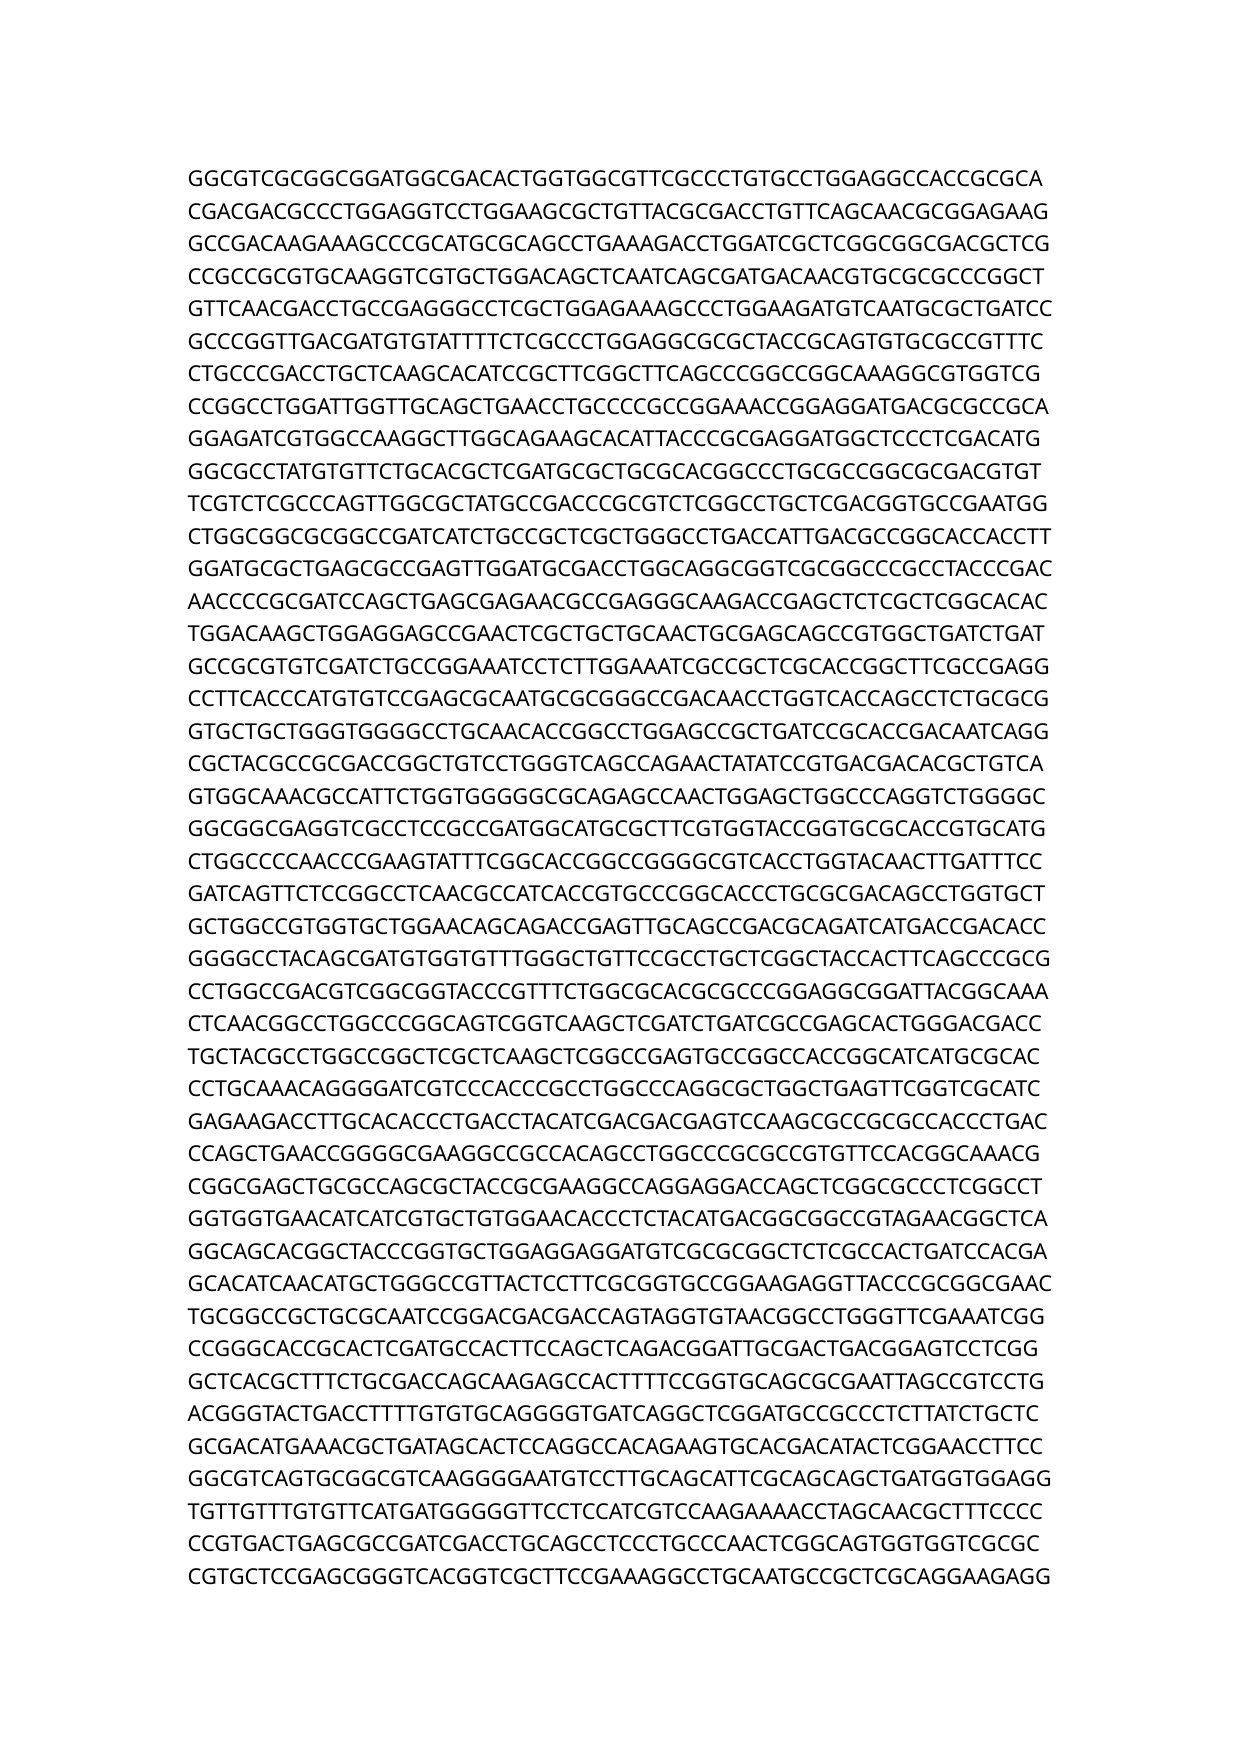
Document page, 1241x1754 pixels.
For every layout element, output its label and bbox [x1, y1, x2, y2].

text [187, 162, 1053, 1592]
